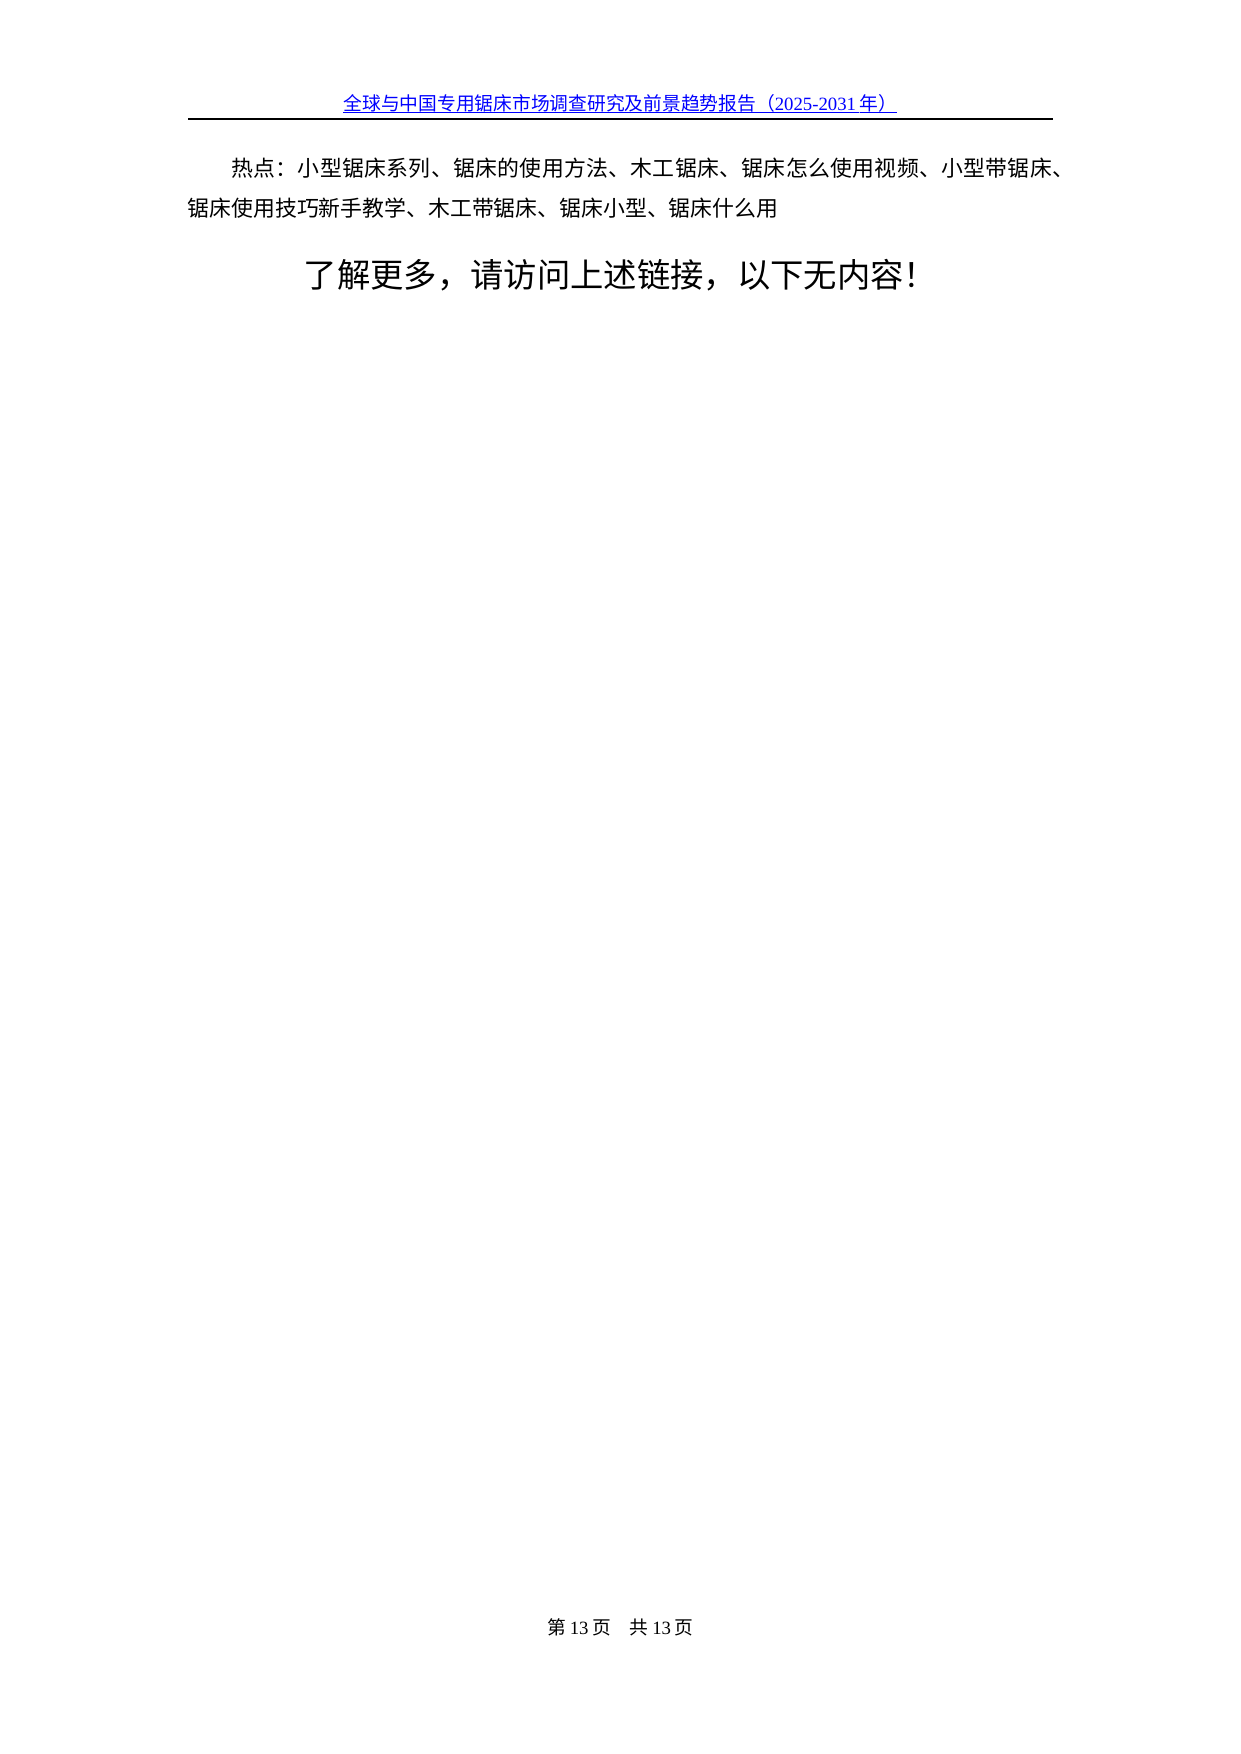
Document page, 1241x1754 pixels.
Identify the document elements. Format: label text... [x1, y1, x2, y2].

text 热点：小型锯床系列、锯床的使用方法、木工锯床、锯床怎么使用视频、小型带锯床、锯床使用技巧新手教学、木工带锯床、锯床小型、锯床什么用 [187, 150, 1053, 223]
title 了解更多，请访问上述链接，以下无内容！ [187, 241, 1053, 306]
